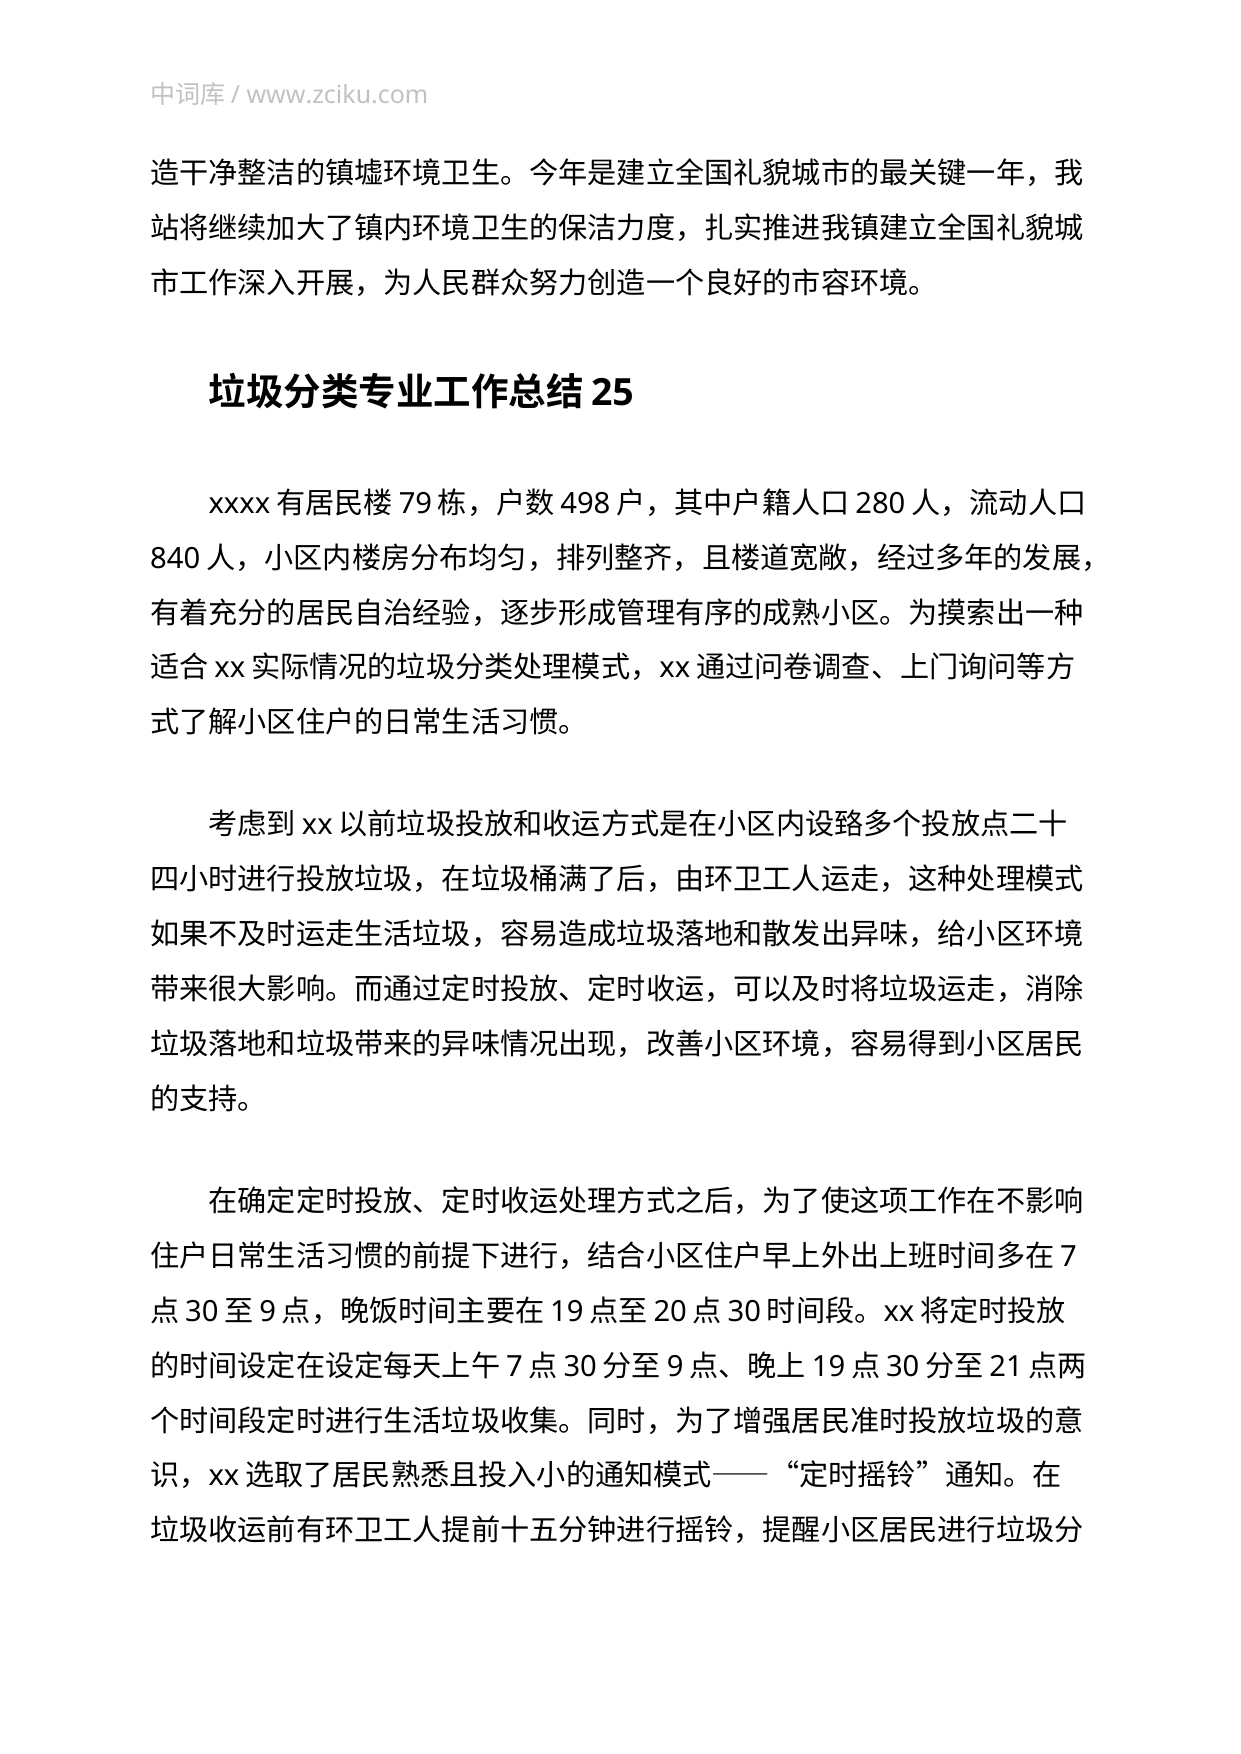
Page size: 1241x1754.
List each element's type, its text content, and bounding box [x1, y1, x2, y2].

text 考虑到xx以前垃圾投放和收运方式是在小区内设臵多个投放点二十四小时进行投放垃圾，在垃圾桶满了后，由环卫工人运走，这种处理模式如果不及时运走生活垃圾，容易造成垃圾落地和散发出异味，给小区环境带来很大影响。而通过定时投放、定时收运，可以及时将垃圾运走，消除垃圾落地和垃圾带来的异味情况出现，改善小区环境，容易得到小区居民的支持。 [150, 801, 1090, 1118]
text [150, 150, 1090, 302]
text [150, 1177, 1090, 1549]
text 垃圾分类专业工作总结25 [150, 362, 1090, 416]
text xxxx有居民楼79栋，户数498户，其中户籍人口280人，流动人口840人，小区内楼房分布均匀，排列整齐，且楼道宽敞，经过多年的发展，有着充分的居民自治经验，逐步形成管理有序的成熟小区。为摸索出一种适合xx实际情况的垃圾分类处理模式，xx通过问卷调查、上门询问等方式了解小区住户的日常生活习惯。 [150, 479, 1090, 741]
